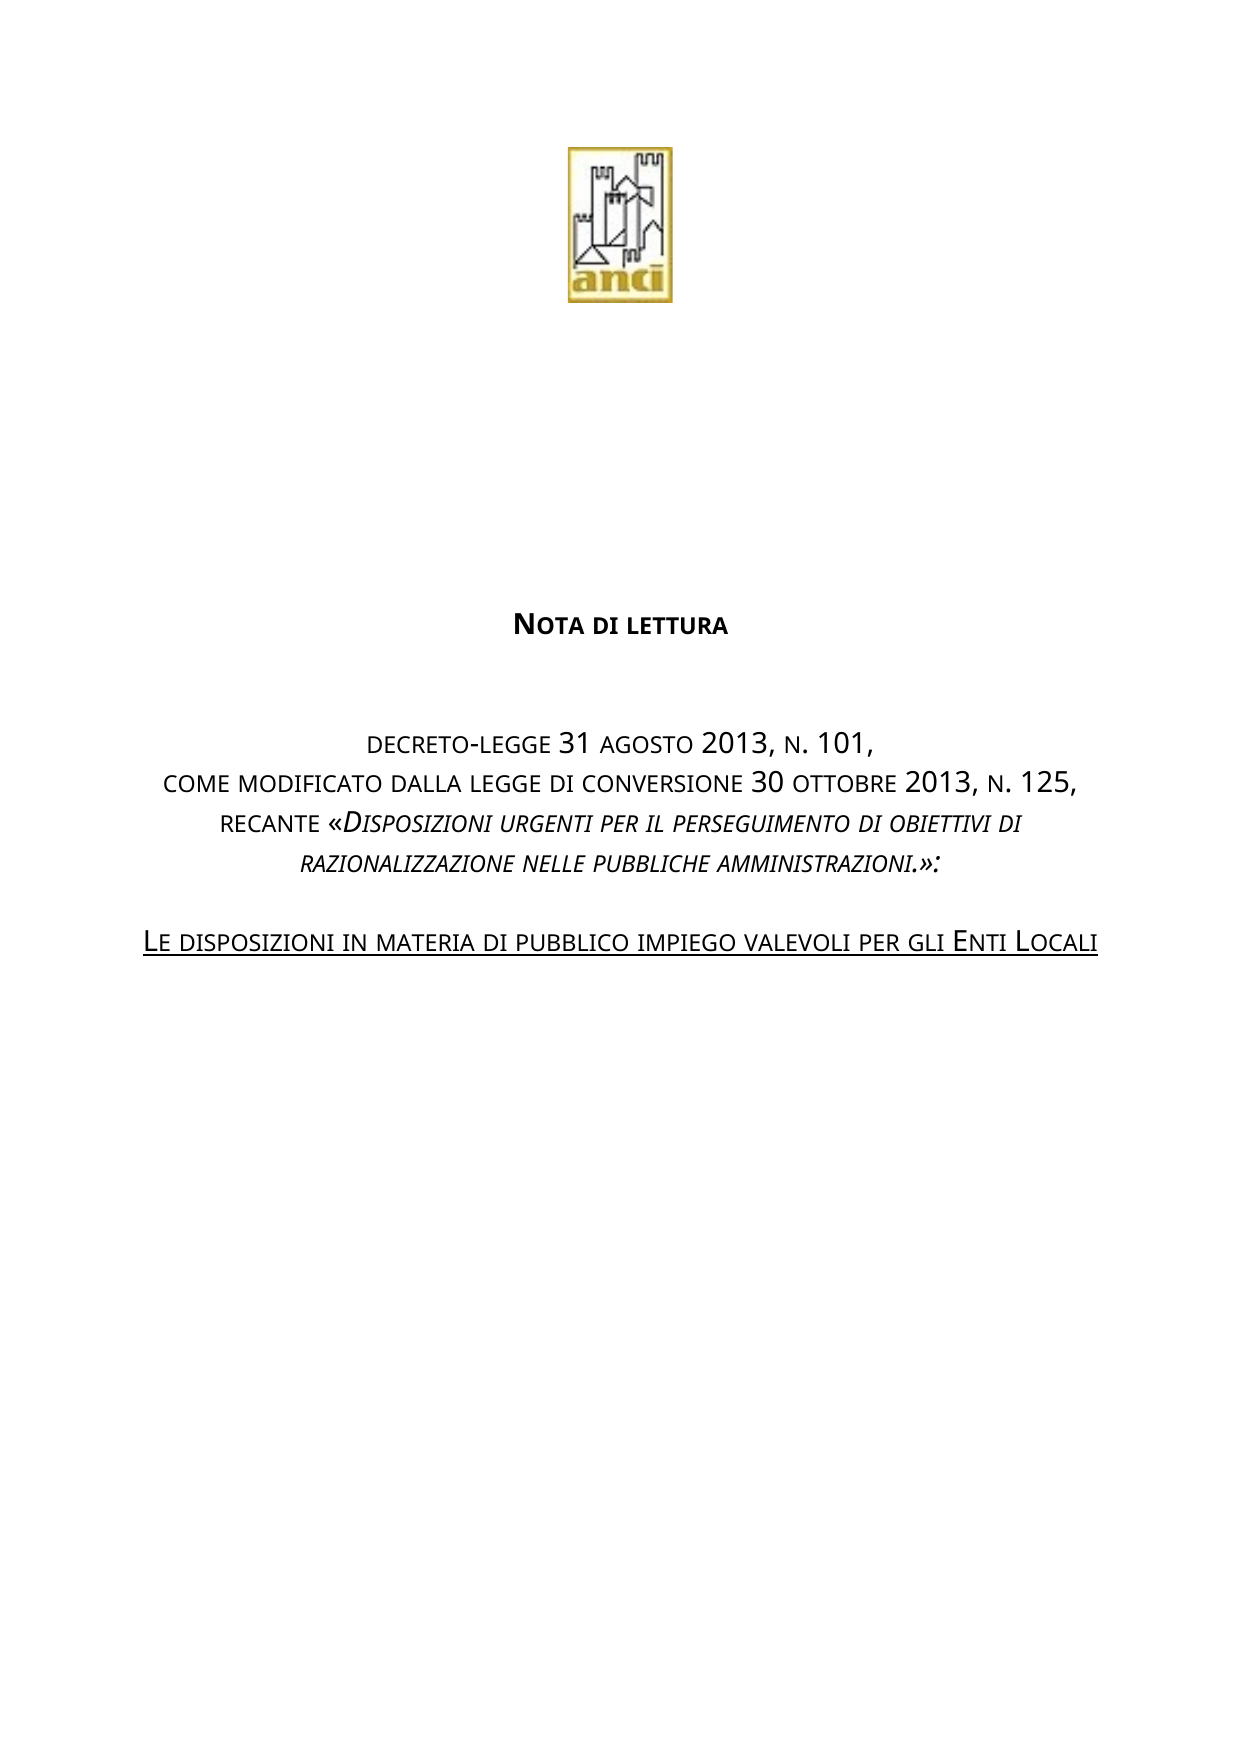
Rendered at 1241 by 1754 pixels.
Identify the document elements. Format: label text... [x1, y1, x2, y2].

text come modificato dalla legge di conversione 30 ottobre 2013, n. 125, recante «Disposizioni urgenti per il perseguimento di obiettivi di [118, 762, 1122, 841]
text decreto-legge 31 agosto 2013, n. 101, [118, 722, 1122, 762]
picture [567, 147, 673, 303]
text razionalizzazione nelle pubbliche amministrazioni.»: [118, 841, 1122, 881]
text Nota di lettura [118, 603, 1122, 643]
text Le disposizioni in materia di pubblico impiego valevoli per gli Enti Locali [118, 920, 1122, 960]
